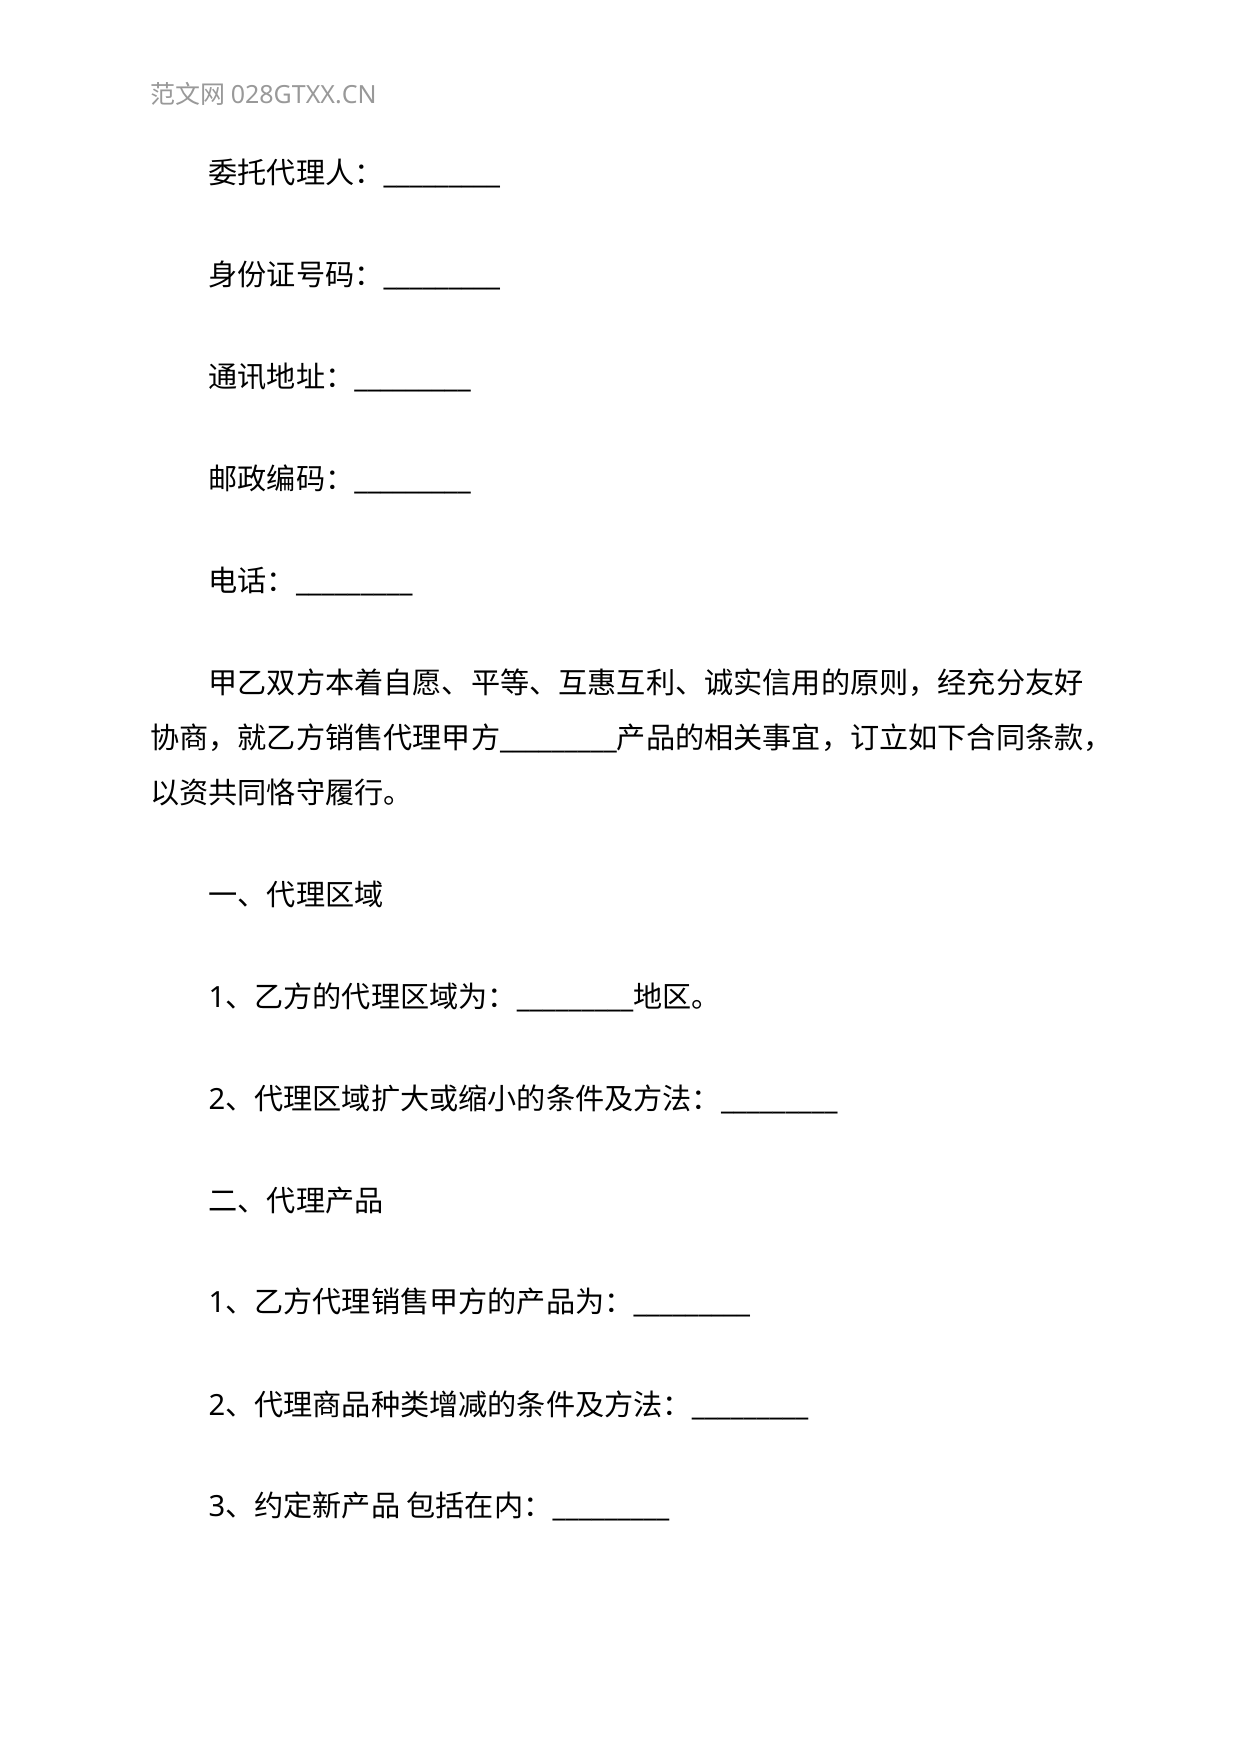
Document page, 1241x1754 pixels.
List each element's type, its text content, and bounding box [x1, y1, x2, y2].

text 1、乙方代理销售甲方的产品为：_________ [150, 1279, 1090, 1321]
text 二、代理产品 [150, 1177, 1090, 1219]
text 身份证号码：_________ [150, 252, 1090, 294]
text 邮政编码：_________ [150, 456, 1090, 498]
text 委托代理人：_________ [150, 150, 1090, 192]
text 电话：_________ [150, 558, 1090, 600]
text 2、代理区域扩大或缩小的条件及方法：_________ [150, 1075, 1090, 1118]
text 3、约定新产品 包括在内：_________ [150, 1483, 1090, 1525]
text 甲乙双方本着自愿、平等、互惠互利、诚实信用的原则，经充分友好协商，就乙方销售代理甲方_________产品的相关事宜，订立如下合同条款，以资共同恪守履行。 [150, 660, 1090, 812]
text 通讯地址：_________ [150, 354, 1090, 396]
text 1、乙方的代理区域为：_________地区。 [150, 973, 1090, 1016]
text 2、代理商品种类增减的条件及方法：_________ [150, 1381, 1090, 1423]
text 一、代理区域 [150, 872, 1090, 914]
